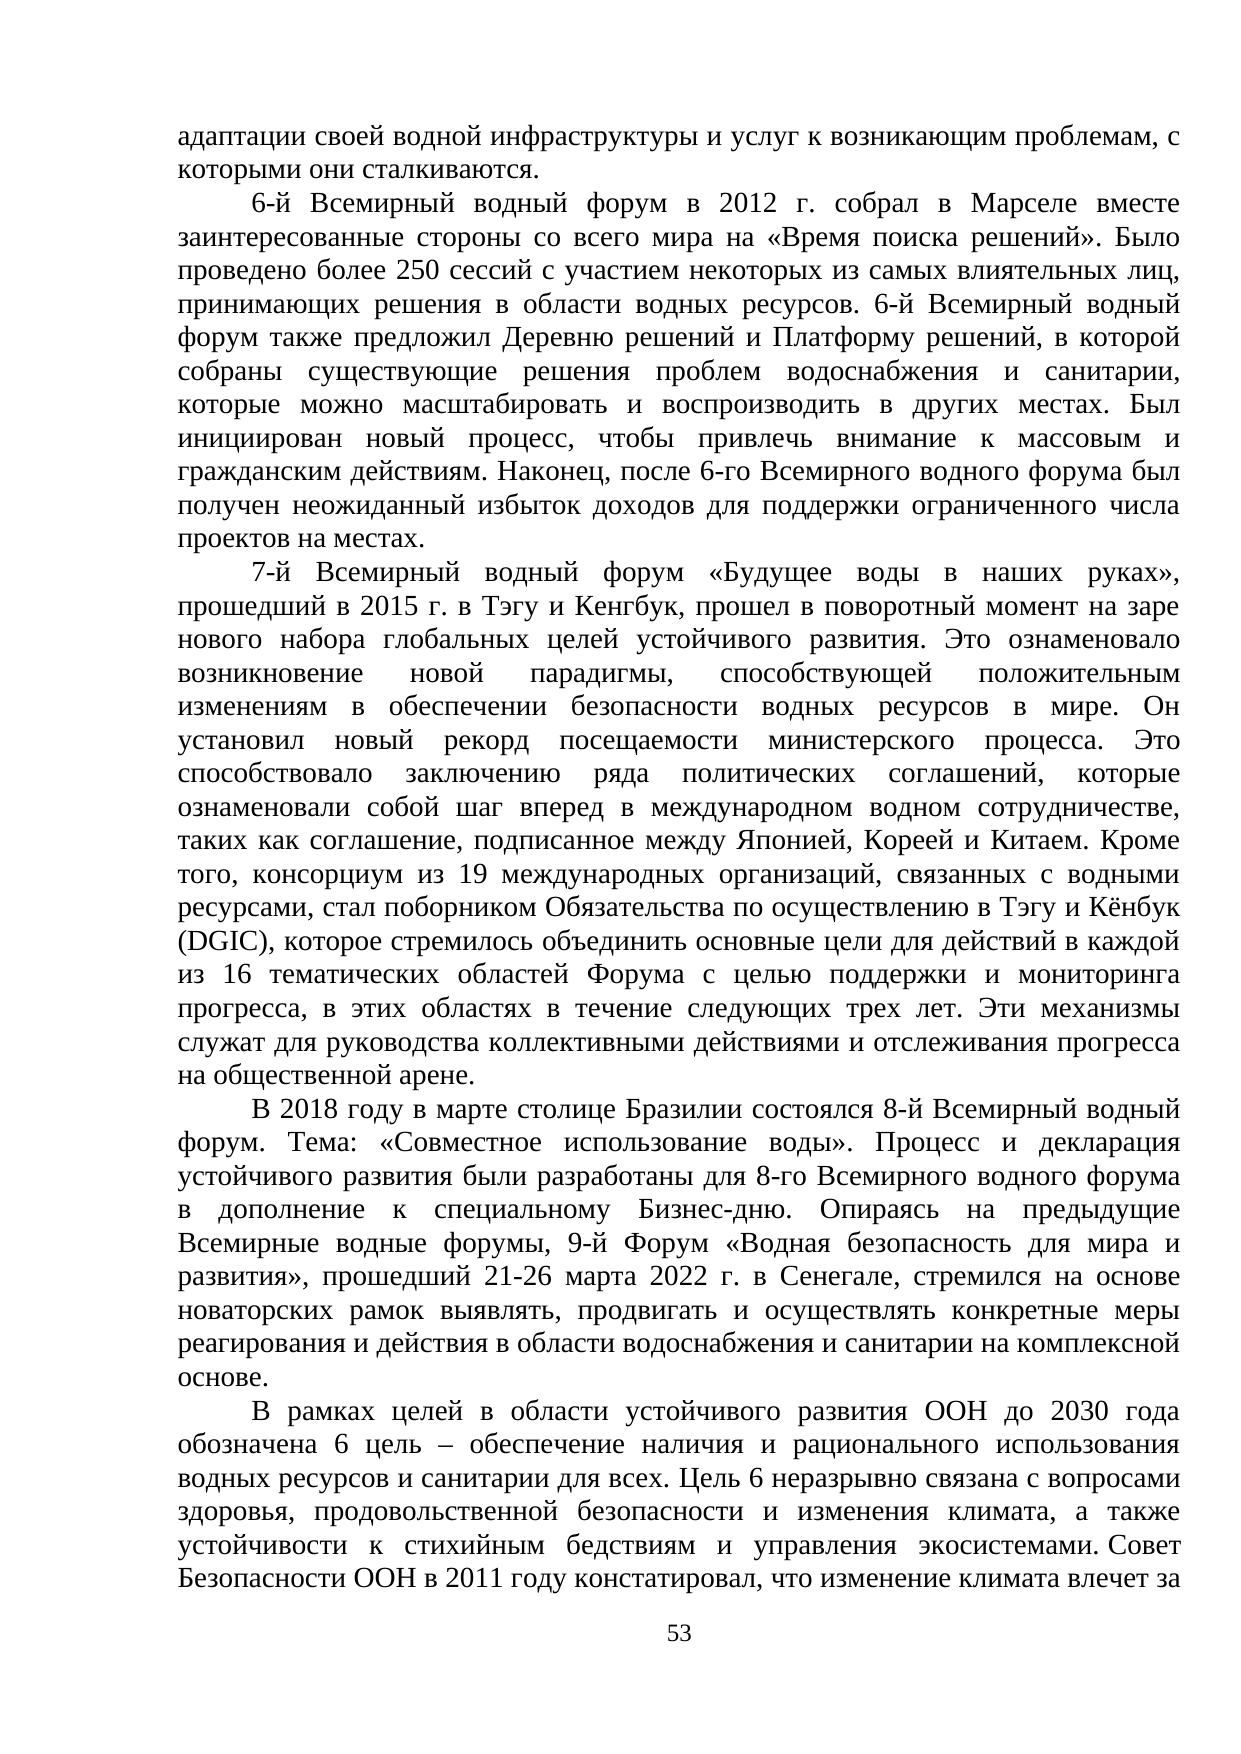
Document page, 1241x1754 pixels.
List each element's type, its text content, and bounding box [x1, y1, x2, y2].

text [177, 118, 1181, 185]
text 6-й Всемирный водный форум в 2012 г. собрал в Марселе вместе заинтересованные стороны со всего мира на «Время поиска решений». Было проведено более 250 сессий с участием некоторых из самых влиятельных лиц, принимающих решения в области водных ресурсов. 6-й Всемирный водный форум также предложил Деревню решений и Платформу решений, в которой собраны существующие решения проблем водоснабжения и санитарии, которые можно масштабировать и воспроизводить в других местах. Был инициирован новый процесс, чтобы привлечь внимание к массовым и гражданским действиям. Наконец, после 6-го Всемирного водного форума был получен неожиданный избыток доходов для поддержки ограниченного числа проектов на местах. [177, 185, 1181, 554]
text В 2018 году в марте столице Бразилии состоялся 8-й Всемирный водный форум. Тема: «Совместное использование воды». Процесс и декларация устойчивого развития были разработаны для 8-го Всемирного водного форума в дополнение к специальному Бизнес-дню. Опираясь на предыдущие Всемирные водные форумы, 9-й Форум «Водная безопасность для мира и развития», прошедший 21-26 марта 2022 г. в Сенегале, стремился на основе новаторских рамок выявлять, продвигать и осуществлять конкретные меры реагирования и действия в области водоснабжения и санитарии на комплексной основе. [177, 1091, 1181, 1393]
text 7-й Всемирный водный форум «Будущее воды в наших руках», прошедший в 2015 г. в Тэгу и Кенгбук, прошел в поворотный момент на заре нового набора глобальных целей устойчивого развития. Это ознаменовало возникновение новой парадигмы, способствующей положительным изменениям в обеспечении безопасности водных ресурсов в мире. Он установил новый рекорд посещаемости министерского процесса. Это способствовало заключению ряда политических соглашений, которые ознаменовали собой шаг вперед в международном водном сотрудничестве, таких как соглашение, подписанное между Японией, Кореей и Китаем. Кроме того, консорциум из 19 международных организаций, связанных с водными ресурсами, стал поборником Обязательства по осуществлению в Тэгу и Кёнбук (DGIC), которое стремилось объединить основные цели для действий в каждой из 16 тематических областей Форума с целью поддержки и мониторинга прогресса, в этих областях в течение следующих трех лет. Эти механизмы служат для руководства коллективными действиями и отслеживания прогресса на общественной арене. [177, 554, 1181, 1091]
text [177, 1393, 1181, 1594]
